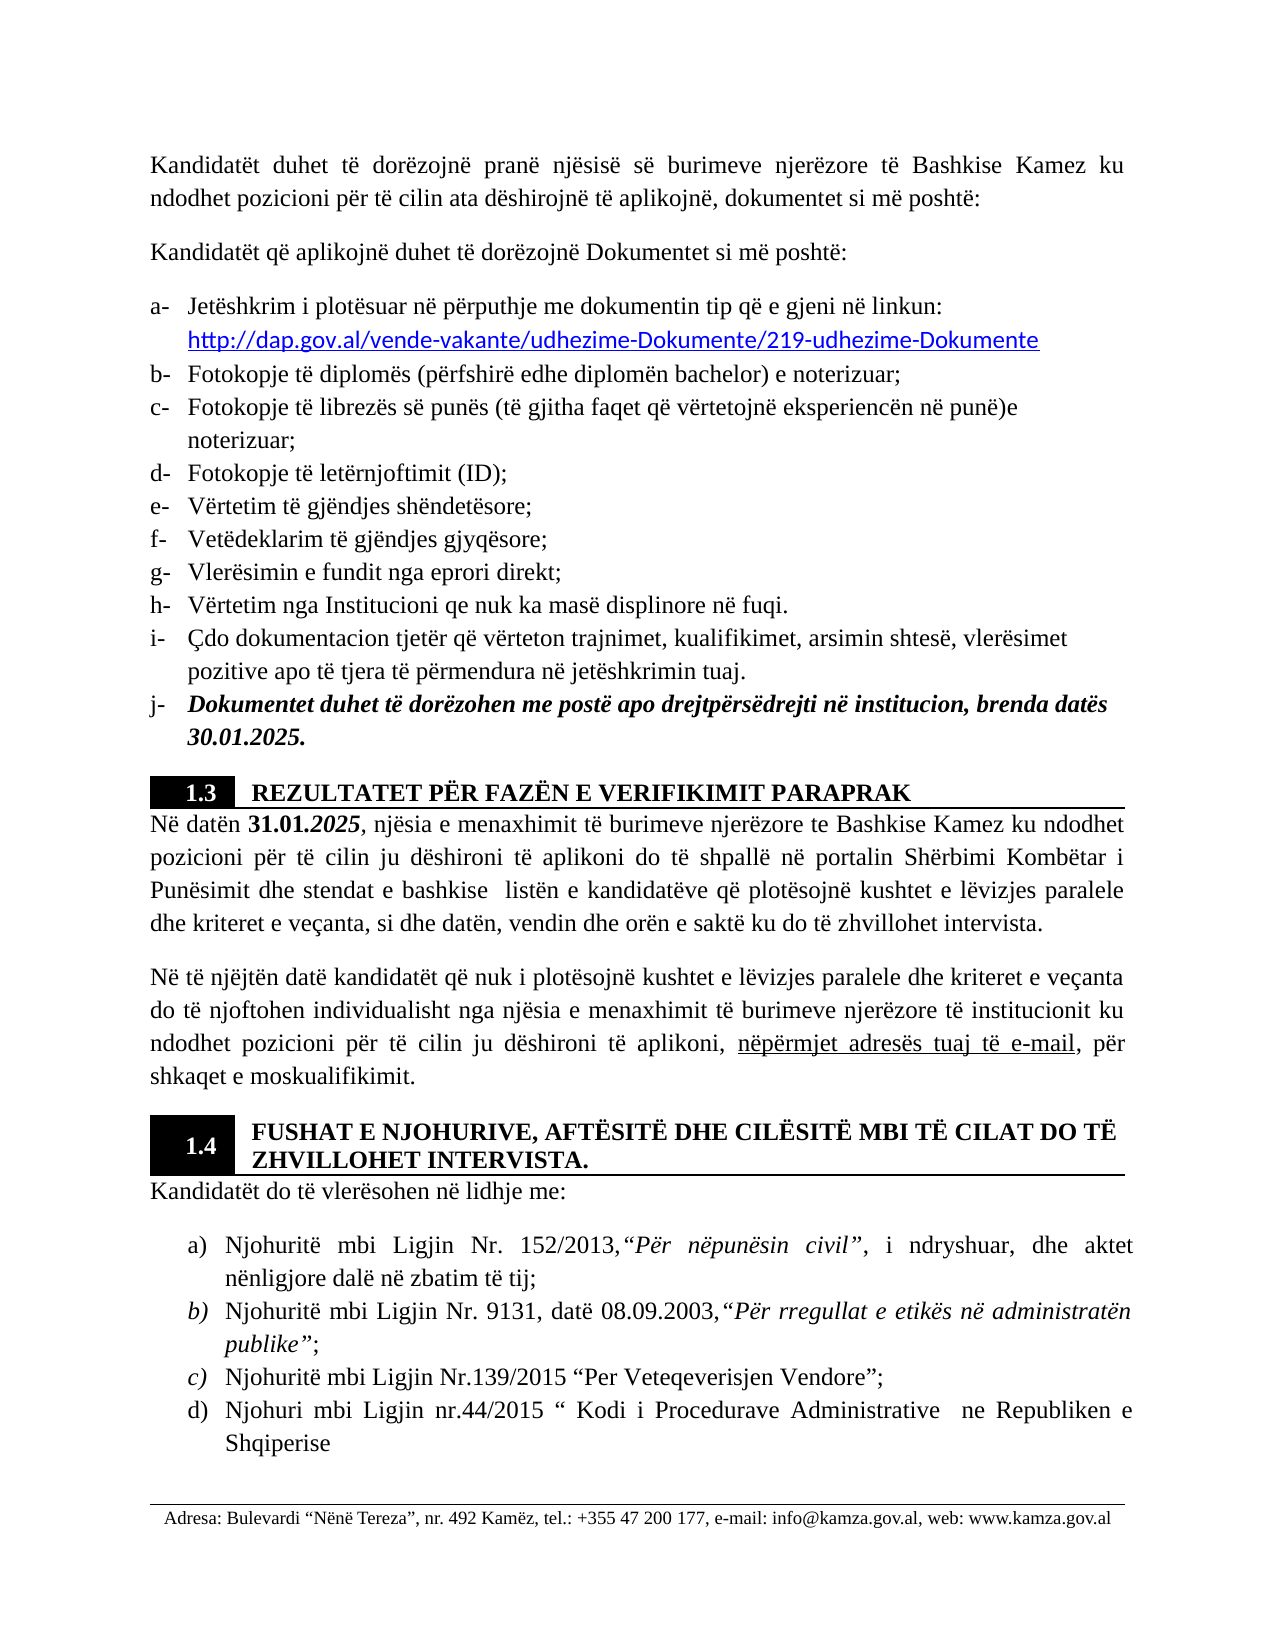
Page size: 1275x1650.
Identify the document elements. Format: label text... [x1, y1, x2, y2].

list Fotokopje të librezës së punës (të gjitha faqet që vërtetojnë eksperiencën në punë)e noterizuar; [150, 392, 1125, 453]
list Fotokopje të diplomës (përfshirë edhe diplomën bachelor) e noterizuar; [150, 359, 1125, 387]
text Në datën 31.01.2025, njësia e menaxhimit të burimeve njerëzore te Bashkise Kamez ku ndodhet pozicioni për të cilin ju dëshironi të aplikoni do të shpallë në portalin Shërbimi Kombëtar i Punësimit dhe stendat e bashkise listën e kandidatëve që plotësojnë kushtet e lëvizjes paralele dhe kriteret e veçanta, si dhe datën, vendin dhe orën e saktë ku do të zhvillohet intervista. [150, 809, 1125, 937]
list http://dap.gov.al/vende-vakante/udhezime-Dokumente/219-udhezime-Dokumente [187, 324, 1125, 354]
list Dokumentet duhet të dorëzohen me postë apo drejtpërsëdrejti në institucion, brenda datës 30.01.2025. [150, 689, 1125, 751]
list Vërtetim nga Institucioni qe nuk ka masë displinore në fuqi. [150, 590, 1125, 619]
text Kandidatët që aplikojnë duhet të dorëzojnë Dokumentet si më poshtë: [150, 237, 1125, 266]
table_header REZULTATET PËR FAZËN E VERIFIKIMIT PARAPRAK [235, 776, 1125, 807]
list Njohuri mbi Ligjin nr.44/2015 “ Kodi i Procedurave Administrative ne Republiken e Shqiperise [187, 1395, 1133, 1457]
table_header 1.4 [152, 1117, 233, 1174]
list Vlerësimin e fundit nga eprori direkt; [150, 557, 1125, 586]
list Jetëshkrim i plotësuar në përputhje me dokumentin tip që e gjeni në linkun: [150, 291, 1125, 319]
list Fotokopje të letërnjoftimit (ID); [150, 458, 1125, 487]
text Në të njëjtën datë kandidatët që nuk i plotësojnë kushtet e lëvizjes paralele dhe kriteret e veçanta do të njoftohen individualisht nga njësia e menaxhimit të burimeve njerëzore të institucionit ku ndodhet pozicioni për të cilin ju dëshironi të aplikoni, nëpërmjet adresës tuaj të e-mail, për shkaqet e moskualifikimit. [150, 962, 1125, 1089]
table_header 1.3 [152, 778, 233, 807]
text Kandidatët do të vlerësohen në lidhje me: [150, 1176, 1133, 1205]
list Njohuritë mbi Ligjin Nr. 152/2013,“Për nëpunësin civil”, i ndryshuar, dhe aktet nënligjore dalë në zbatim të tij; [187, 1230, 1133, 1292]
list Njohuritë mbi Ligjin Nr. 9131, datë 08.09.2003,“Për rregullat e etikës në administratën publike”; [187, 1296, 1133, 1358]
list Çdo dokumentacion tjetër që vërteton trajnimet, kualifikimet, arsimin shtesë, vlerësimet pozitive apo të tjera të përmendura në jetëshkrimin tuaj. [150, 623, 1125, 685]
list Vërtetim të gjëndjes shëndetësore; [150, 491, 1125, 519]
text Kandidatët duhet të dorëzojnë pranë njësisë së burimeve njerëzore të Bashkise Kamez ku ndodhet pozicioni për të cilin ata dëshirojnë të aplikojnë, dokumentet si më poshtë: [150, 150, 1125, 212]
list Vetëdeklarim të gjëndjes gjyqësore; [150, 524, 1125, 553]
table_header FUSHAT E NJOHURIVE, AFTËSITË DHE CILËSITË MBI TË CILAT DO TË ZHVILLOHET INTERVISTA. [235, 1115, 1125, 1174]
list Njohuritë mbi Ligjin Nr.139/2015 “Per Veteqeverisjen Vendore”; [187, 1362, 1133, 1391]
